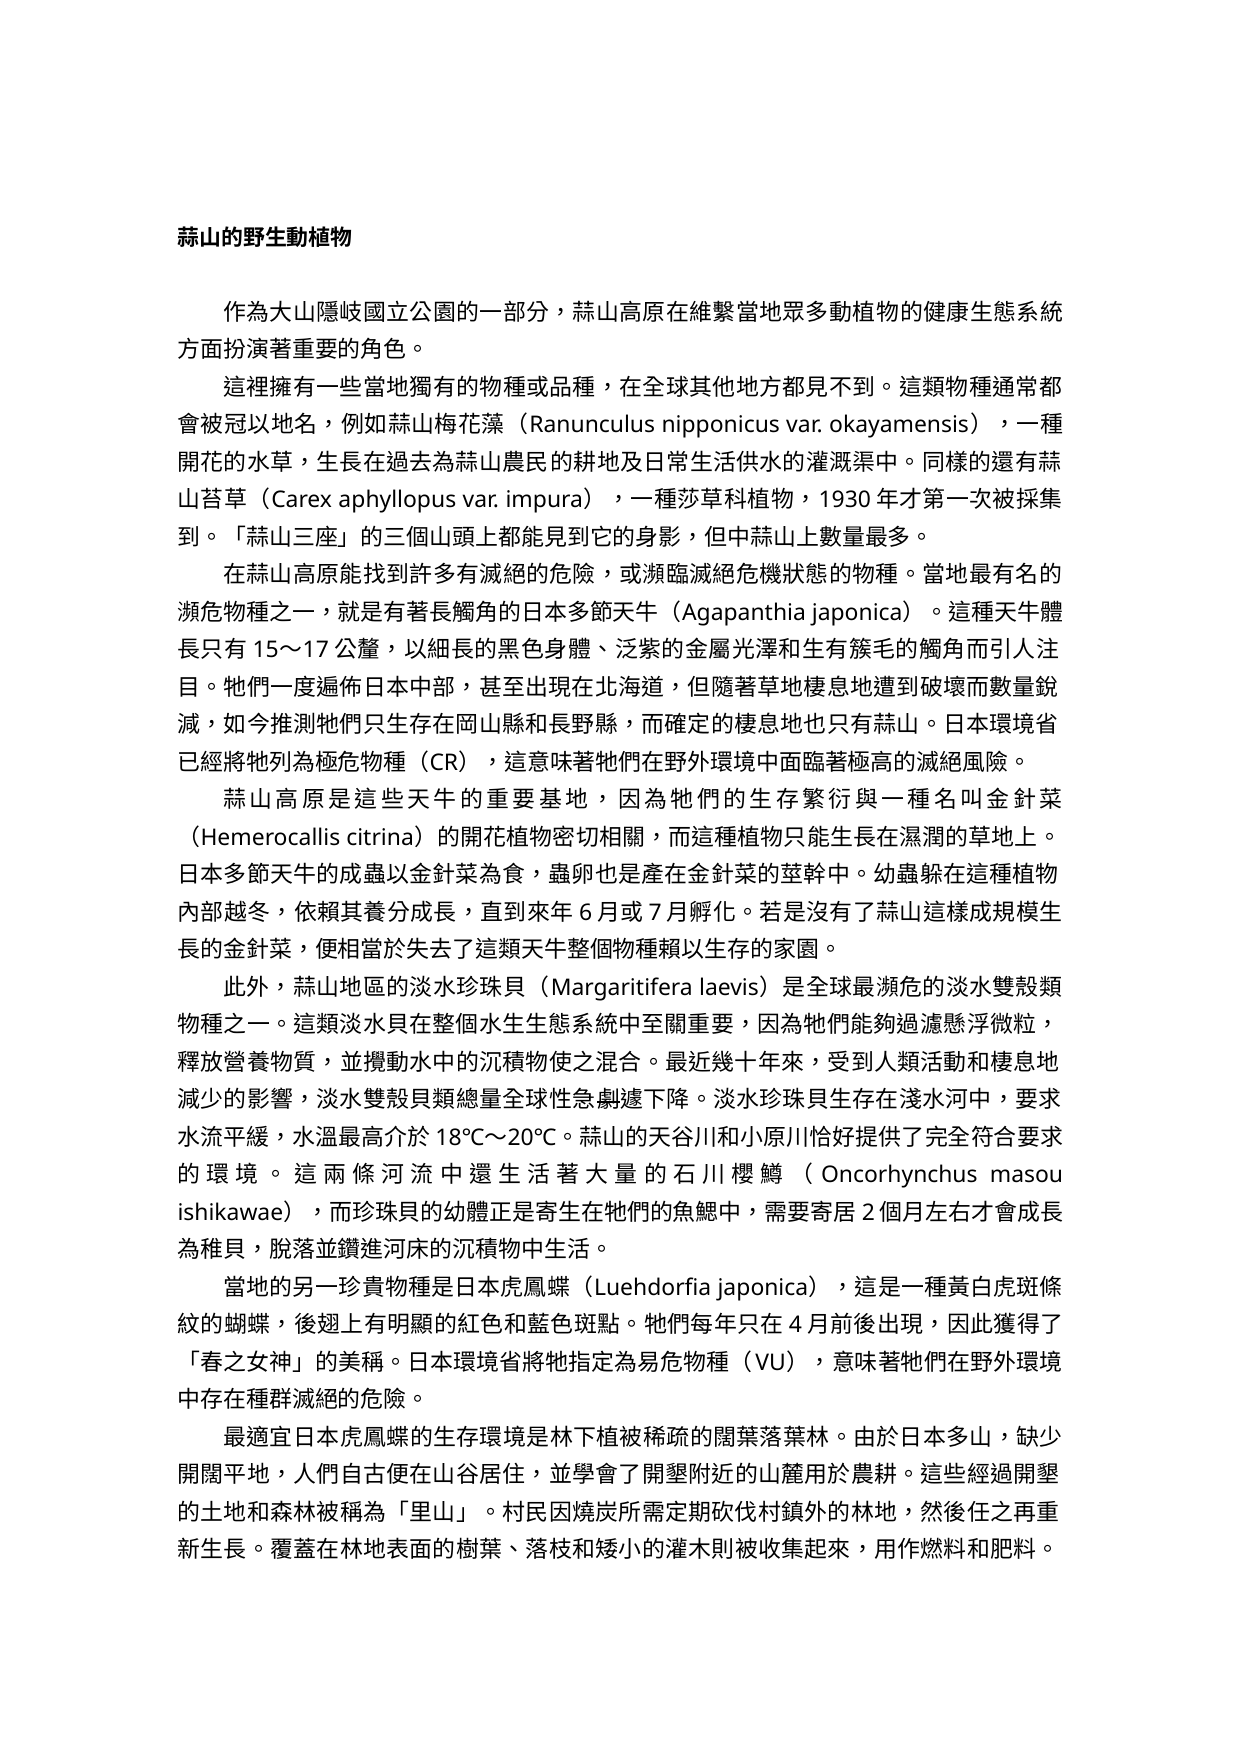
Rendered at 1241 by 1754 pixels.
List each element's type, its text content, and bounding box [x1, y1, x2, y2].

text 此外，蒜山地區的淡水珍珠貝（Margaritifera laevis）是全球最瀕危的淡水雙殼類物種之一。這類淡水貝在整個水生生態系統中至關重要，因為牠們能夠過濾懸浮微粒，釋放營養物質，並攪動水中的沉積物使之混合。最近幾十年來，受到人類活動和棲息地減少的影響，淡水雙殼貝類總量全球性急劇遽下降。淡水珍珠貝生存在淺水河中，要求水流平緩，水溫最高介於18℃～20℃。蒜山的天谷川和小原川恰好提供了完全符合要求的環境。這兩條河流中還生活著大量的石川櫻鱒（Oncorhynchus masou ishikawae），而珍珠貝的幼體正是寄生在牠們的魚鰓中，需要寄居2個月左右才會成長為稚貝，脫落並鑽進河床的沉積物中生活。 [177, 967, 1063, 1267]
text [177, 1417, 1063, 1567]
text 這裡擁有一些當地獨有的物種或品種，在全球其他地方都見不到。這類物種通常都會被冠以地名，例如蒜山梅花藻（Ranunculus nipponicus var. okayamensis），一種開花的水草，生長在過去為蒜山農民的耕地及日常生活供水的灌溉渠中。同樣的還有蒜山苔草（Carex aphyllopus var. impura），一種莎草科植物，1930年才第一次被採集到。「蒜山三座」的三個山頭上都能見到它的身影，但中蒜山上數量最多。 [177, 367, 1063, 554]
text 蒜山高原是這些天牛的重要基地，因為牠們的生存繁衍與一種名叫金針菜（Hemerocallis citrina）的開花植物密切相關，而這種植物只能生長在濕潤的草地上。日本多節天牛的成蟲以金針菜為食，蟲卵也是產在金針菜的莖幹中。幼蟲躲在這種植物內部越冬，依賴其養分成長，直到來年6月或7月孵化。若是沒有了蒜山這樣成規模生長的金針菜，便相當於失去了這類天牛整個物種賴以生存的家園。 [177, 779, 1063, 967]
text 當地的另一珍貴物種是日本虎鳳蝶（Luehdorfia japonica），這是一種黃白虎斑條紋的蝴蝶，後翅上有明顯的紅色和藍色斑點。牠們每年只在4月前後出現，因此獲得了「春之女神」的美稱。日本環境省將牠指定為易危物種（VU），意味著牠們在野外環境中存在種群滅絕的危險。 [177, 1267, 1063, 1417]
text 在蒜山高原能找到許多有滅絕的危險，或瀕臨滅絕危機狀態的物種。當地最有名的瀕危物種之一，就是有著長觸角的日本多節天牛（Agapanthia japonica）。這種天牛體長只有15～17公釐，以細長的黑色身體、泛紫的金屬光澤和生有簇毛的觸角而引人注目。牠們一度遍佈日本中部，甚至出現在北海道，但隨著草地棲息地遭到破壞而數量銳減，如今推測牠們只生存在岡山縣和長野縣，而確定的棲息地也只有蒜山。日本環境省已經將牠列為極危物種（CR），這意味著牠們在野外環境中面臨著極高的滅絕風險。 [177, 554, 1063, 779]
text 蒜山的野生動植物 [177, 217, 1063, 254]
text 作為大山隱岐國立公園的一部分，蒜山高原在維繫當地眾多動植物的健康生態系統方面扮演著重要的角色。 [177, 292, 1063, 367]
